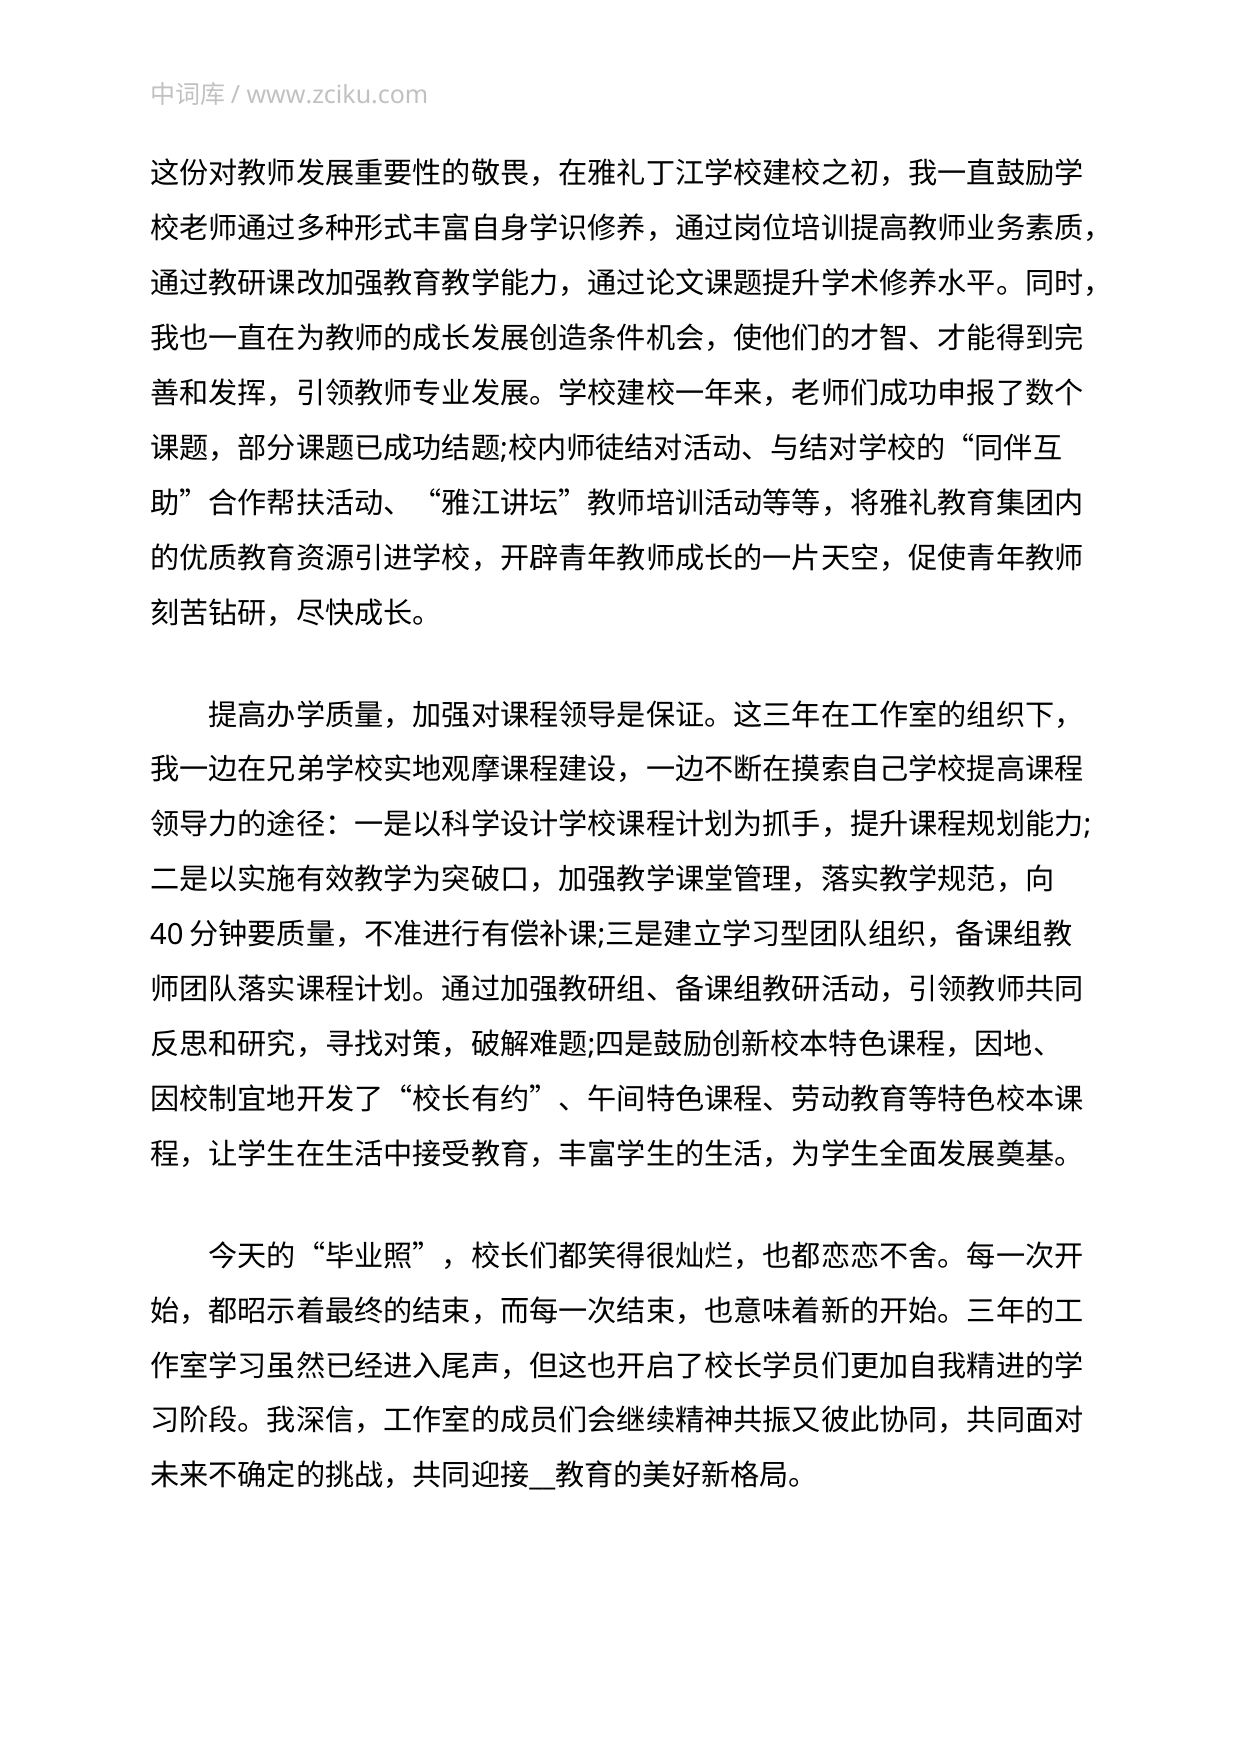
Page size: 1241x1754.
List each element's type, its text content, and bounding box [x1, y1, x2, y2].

text 提高办学质量，加强对课程领导是保证。这三年在工作室的组织下，我一边在兄弟学校实地观摩课程建设，一边不断在摸索自己学校提高课程领导力的途径：一是以科学设计学校课程计划为抓手，提升课程规划能力;二是以实施有效教学为突破口，加强教学课堂管理，落实教学规范，向40分钟要质量，不准进行有偿补课;三是建立学习型团队组织，备课组教师团队落实课程计划。通过加强教研组、备课组教研活动，引领教师共同反思和研究，寻找对策，破解难题;四是鼓励创新校本特色课程，因地、因校制宜地开发了“校长有约”、午间特色课程、劳动教育等特色校本课程，让学生在生活中接受教育，丰富学生的生活，为学生全面发展奠基。 [150, 691, 1090, 1173]
text 今天的“毕业照”，校长们都笑得很灿烂，也都恋恋不舍。每一次开始，都昭示着最终的结束，而每一次结束，也意味着新的开始。三年的工作室学习虽然已经进入尾声，但这也开启了校长学员们更加自我精进的学习阶段。我深信，工作室的成员们会继续精神共振又彼此协同，共同面对未来不确定的挑战，共同迎接__教育的美好新格局。 [150, 1232, 1090, 1494]
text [150, 150, 1090, 632]
